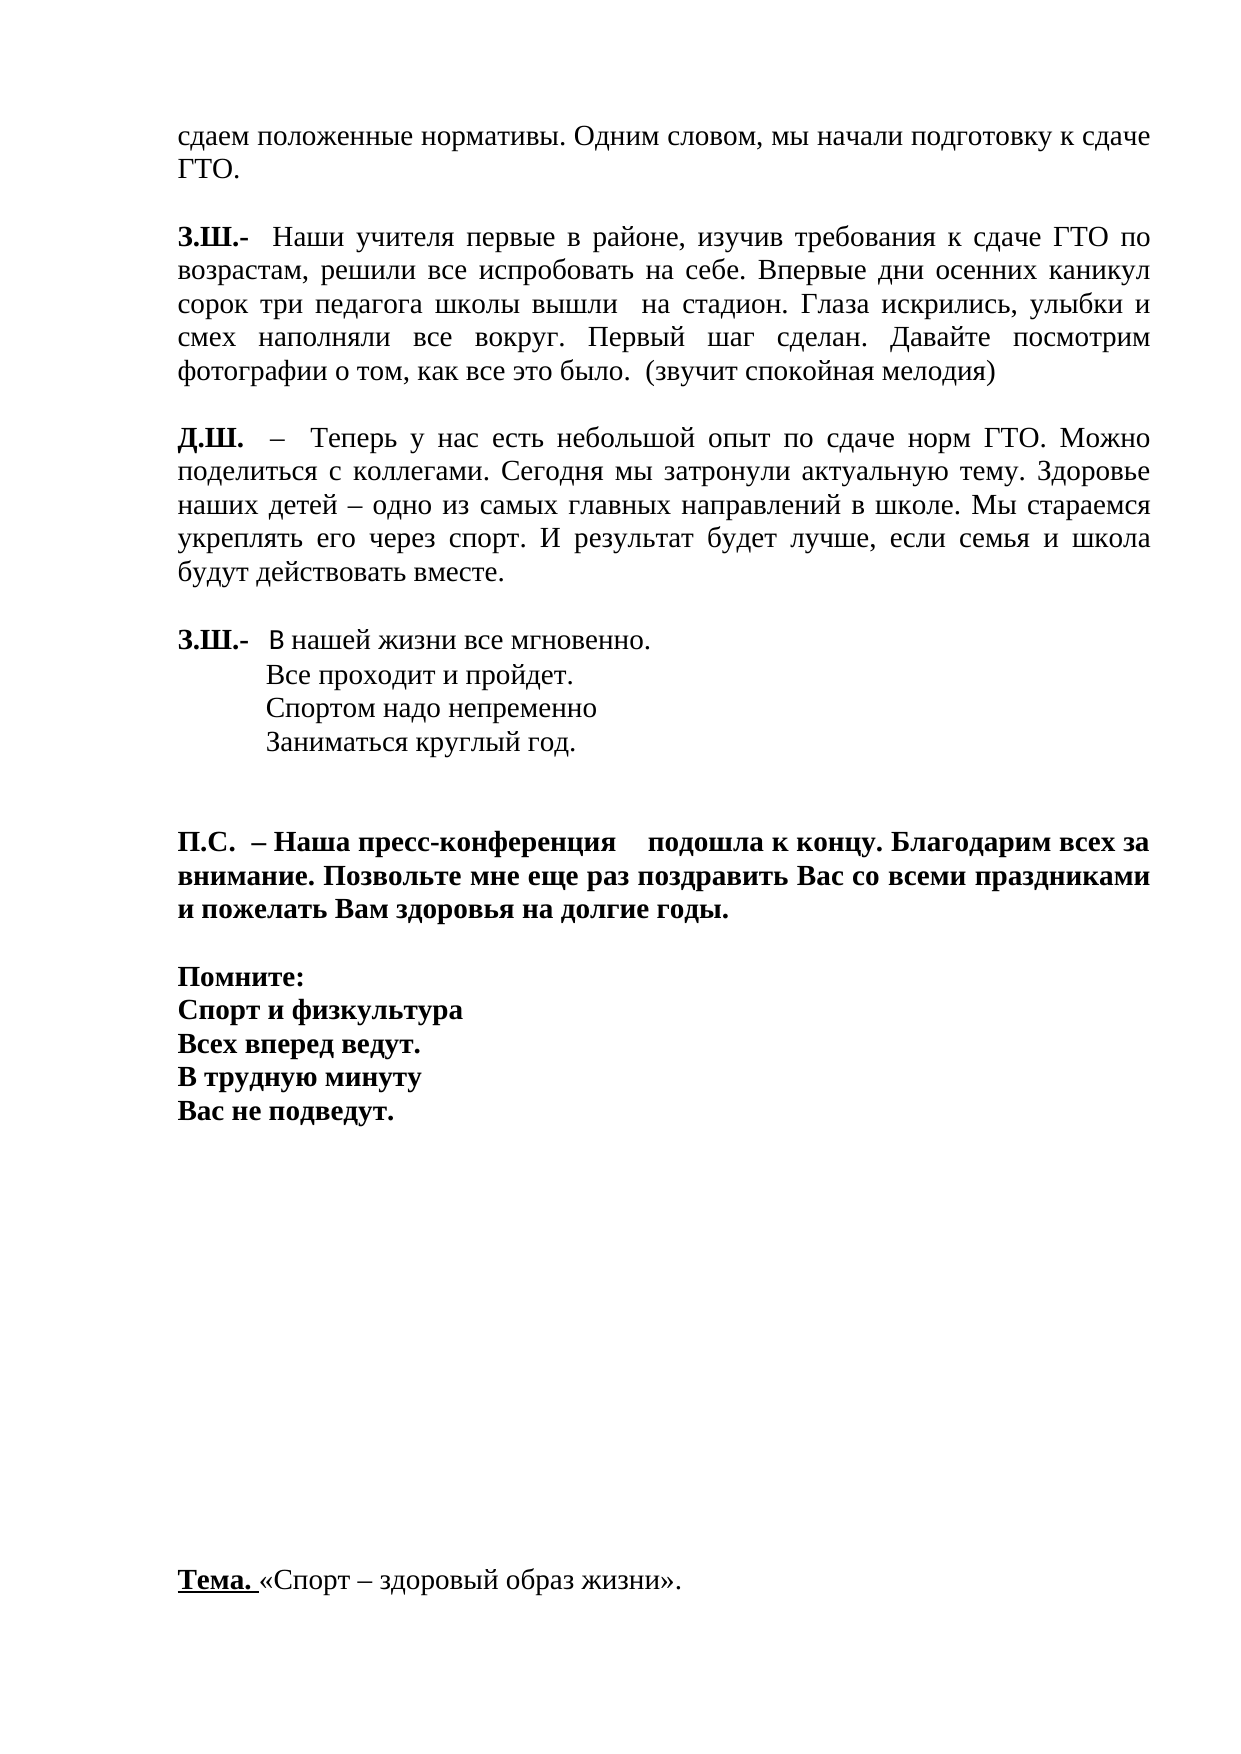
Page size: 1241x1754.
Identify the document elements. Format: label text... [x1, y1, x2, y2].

text Все проходит и пройдет. [177, 657, 1152, 690]
text Спорт и физкультура [177, 992, 1152, 1026]
text Д.Ш. – Теперь у нас есть небольшой опыт по сдаче норм ГТО. Можно поделиться с коллегами. Сегодня мы затронули актуальную тему. Здоровье наших детей – одно из самых главных направлений в школе. Мы стараемся укреплять его через спорт. И результат будет лучше, если семья и школа будут действовать вместе. [177, 420, 1152, 588]
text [177, 118, 1152, 185]
text Помните: [177, 959, 1152, 992]
text П.С. – Наша пресс-конференция подошла к концу. Благодарим всех за внимание. Позвольте мне еще раз поздравить Вас со всеми праздниками и пожелать Вам здоровья на долгие годы. [177, 824, 1152, 925]
text Спортом надо непременно [177, 690, 1152, 724]
text Всех вперед ведут. [177, 1026, 1152, 1059]
text Тема. «Спорт – здоровый образ жизни». [177, 1562, 1152, 1596]
text Вас не подведут. [177, 1093, 1152, 1126]
text З.Ш.- В нашей жизни все мгновенно. [177, 621, 1152, 657]
text Заниматься круглый год. [177, 724, 1152, 757]
text В трудную минуту [177, 1059, 1152, 1093]
text З.Ш.- Наши учителя первые в районе, изучив требования к сдаче ГТО по возрастам, решили все испробовать на себе. Впервые дни осенних каникул сорок три педагога школы вышли на стадион. Глаза искрились, улыбки и смех наполняли все вокруг. Первый шаг сделан. Давайте посмотрим фотографии о том, как все это было. (звучит спокойная мелодия) [177, 219, 1152, 386]
